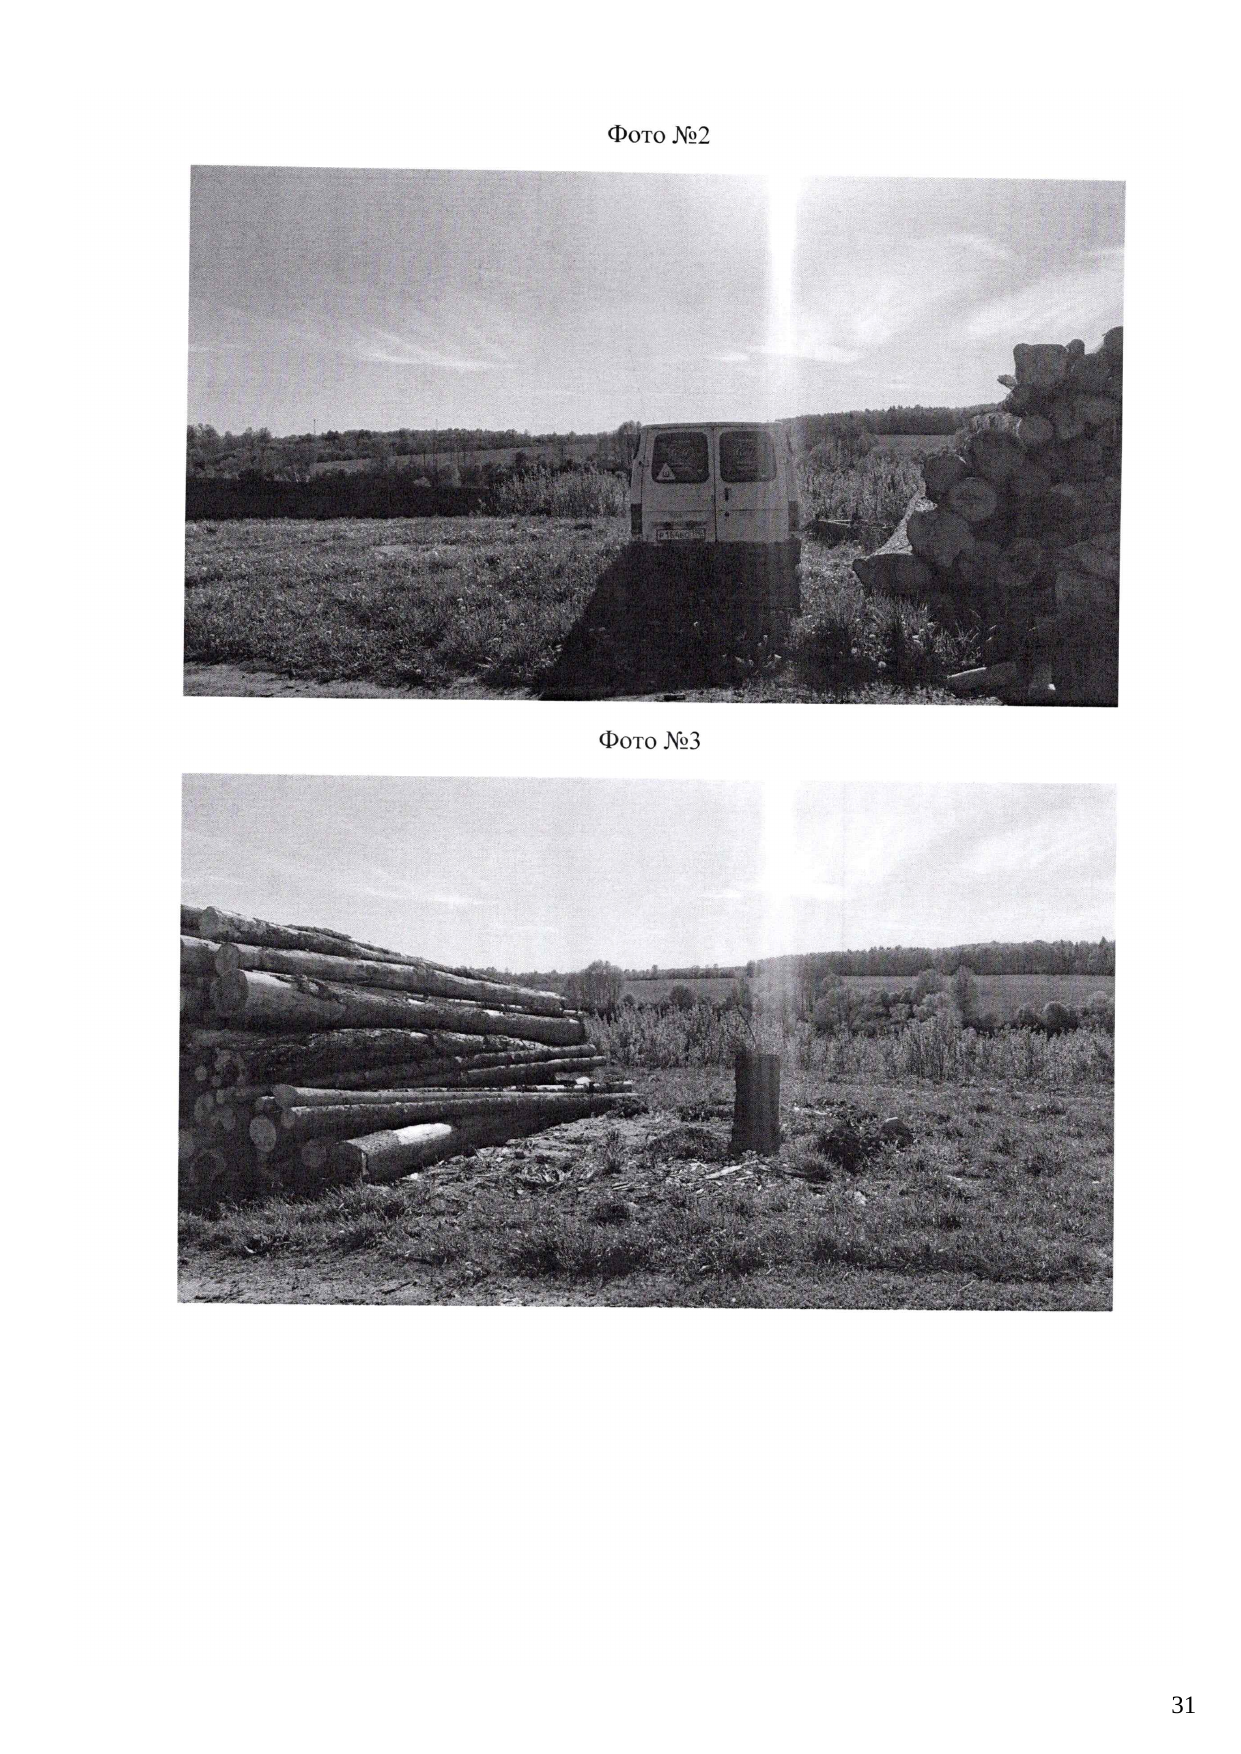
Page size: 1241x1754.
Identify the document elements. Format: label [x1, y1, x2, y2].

picture [73, 88, 1183, 1666]
